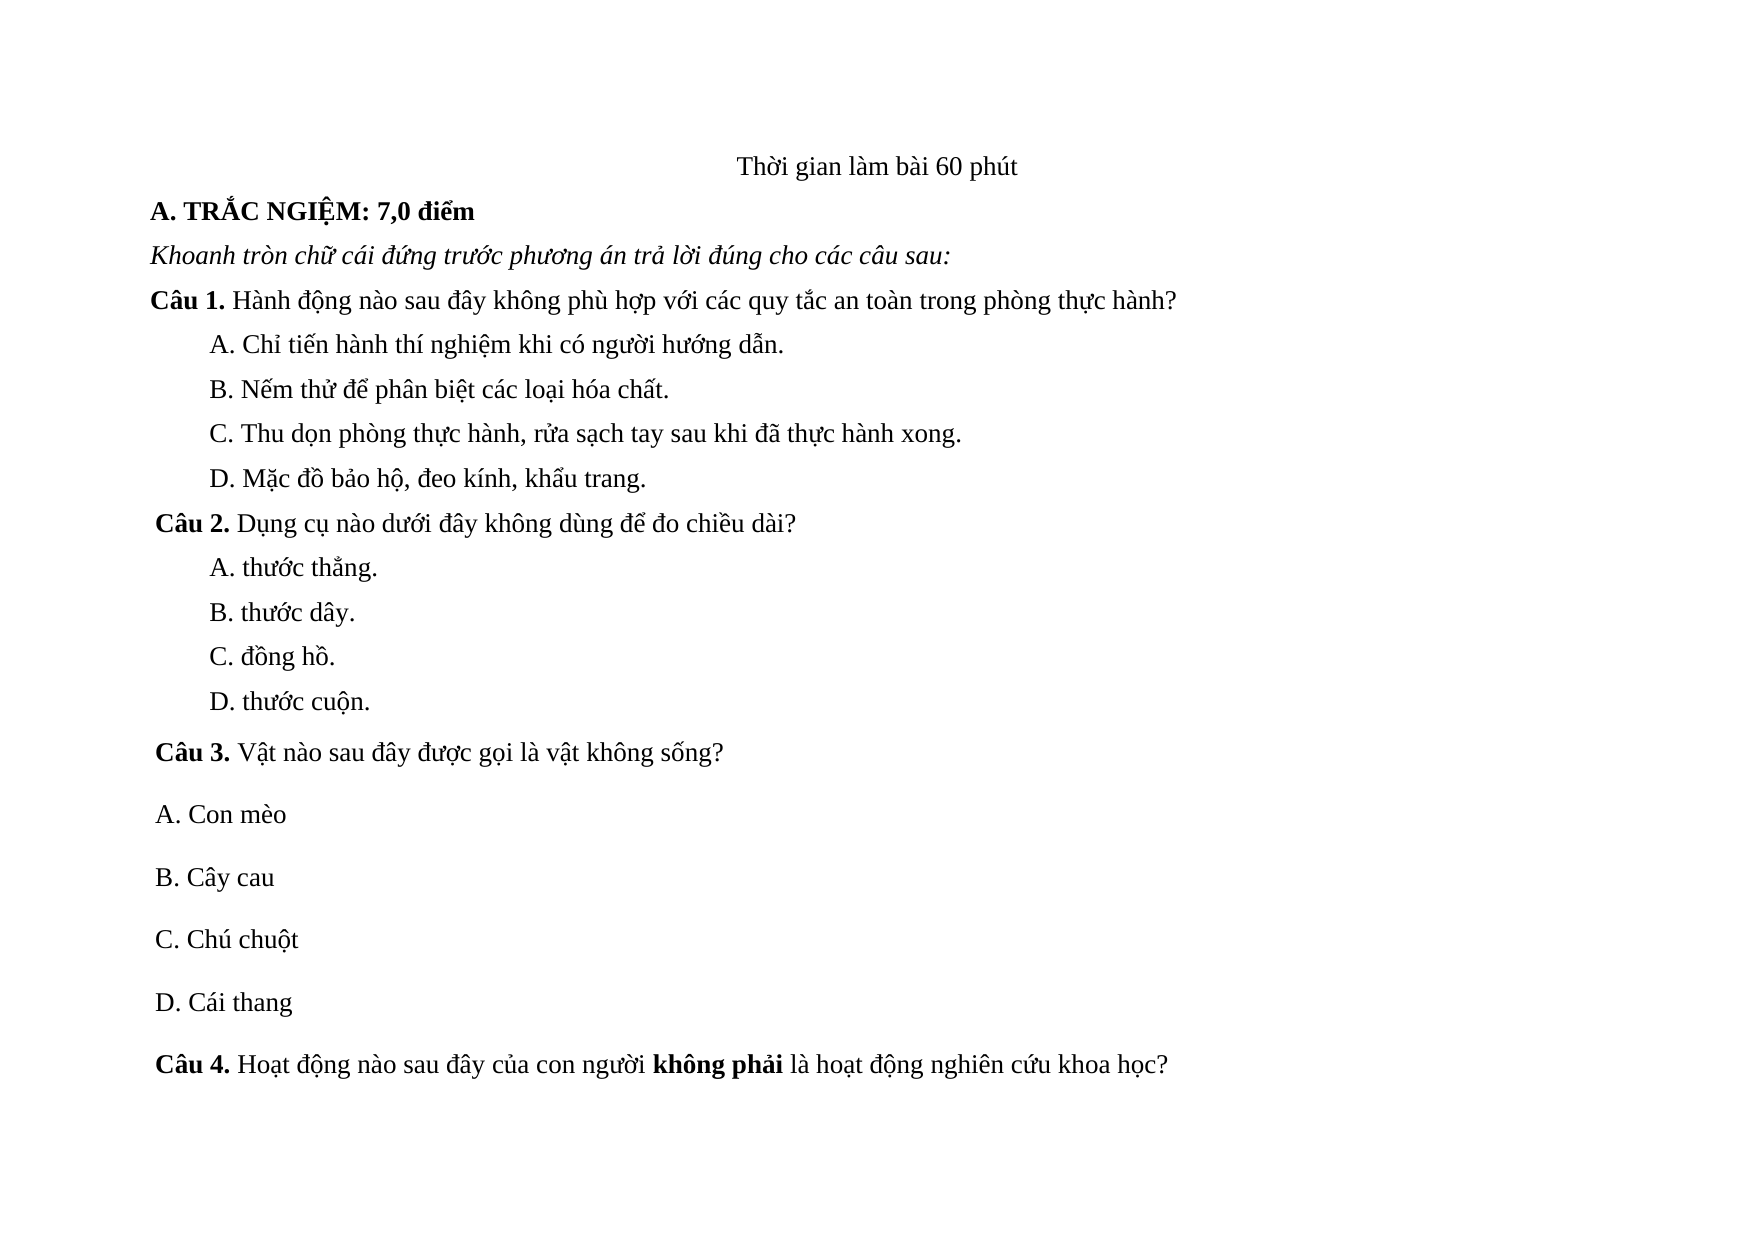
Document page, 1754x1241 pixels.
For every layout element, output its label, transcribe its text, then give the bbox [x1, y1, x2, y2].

text Câu 2. Dụng cụ nào dưới đây không dùng để đo chiều dài? [155, 507, 1599, 538]
text A. TRẮC NGIỆM: 7,0 điểm [150, 194, 1604, 226]
text Câu 3. Vật nào sau đây được gọi là vật không sống? [155, 729, 1599, 767]
text D. thước cuộn. [155, 685, 1599, 716]
text B. Nếm thử để phân biệt các loại hóa chất. [150, 373, 1604, 404]
text A. Chỉ tiến hành thí nghiệm khi có người hướng dẫn. [150, 328, 1604, 359]
text D. Mặc đồ bảo hộ, đeo kính, khẩu trang. [150, 462, 1604, 493]
text C. đồng hồ. [155, 640, 1599, 672]
text Thời gian làm bài 60 phút [150, 150, 1604, 181]
text B. Cây cau [155, 854, 1599, 892]
text A. Con mèo [155, 792, 1599, 829]
text C. Chú chuột [155, 917, 1599, 954]
text Khoanh tròn chữ cái đứng trước phương án trả lời đúng cho các câu sau: [150, 239, 1604, 270]
text Câu 4. Hoạt động nào sau đây của con người không phải là hoạt động nghiên cứu khoa học? [155, 1042, 1599, 1079]
text B. thước dây. [155, 596, 1599, 627]
text A. thước thẳng. [155, 551, 1599, 582]
text Câu 1. Hành động nào sau đây không phù hợp với các quy tắc an toàn trong phòng thực hành? [150, 284, 1604, 315]
text D. Cái thang [155, 979, 1599, 1017]
text C. Thu dọn phòng thực hành, rửa sạch tay sau khi đã thực hành xong. [150, 417, 1604, 449]
